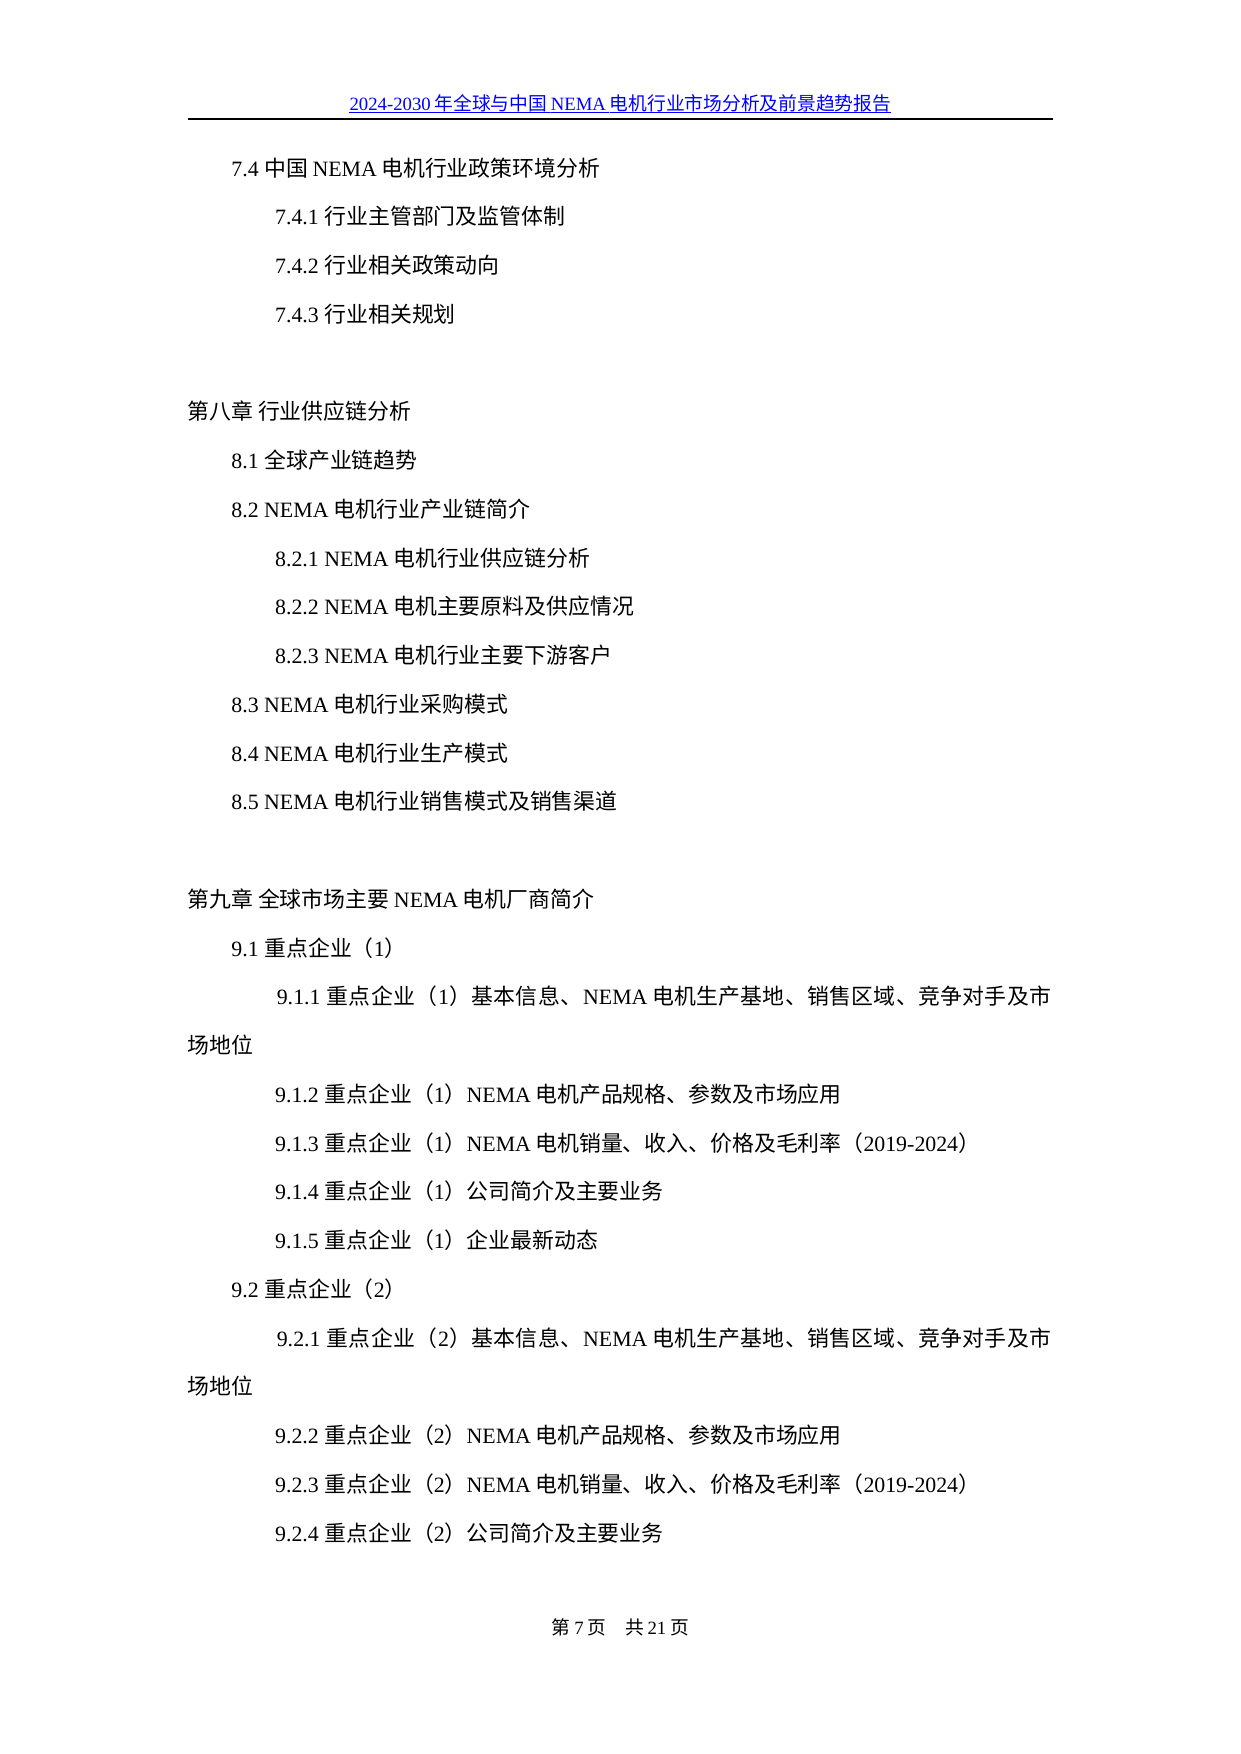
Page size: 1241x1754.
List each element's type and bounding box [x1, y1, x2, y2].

text [187, 150, 1053, 1548]
